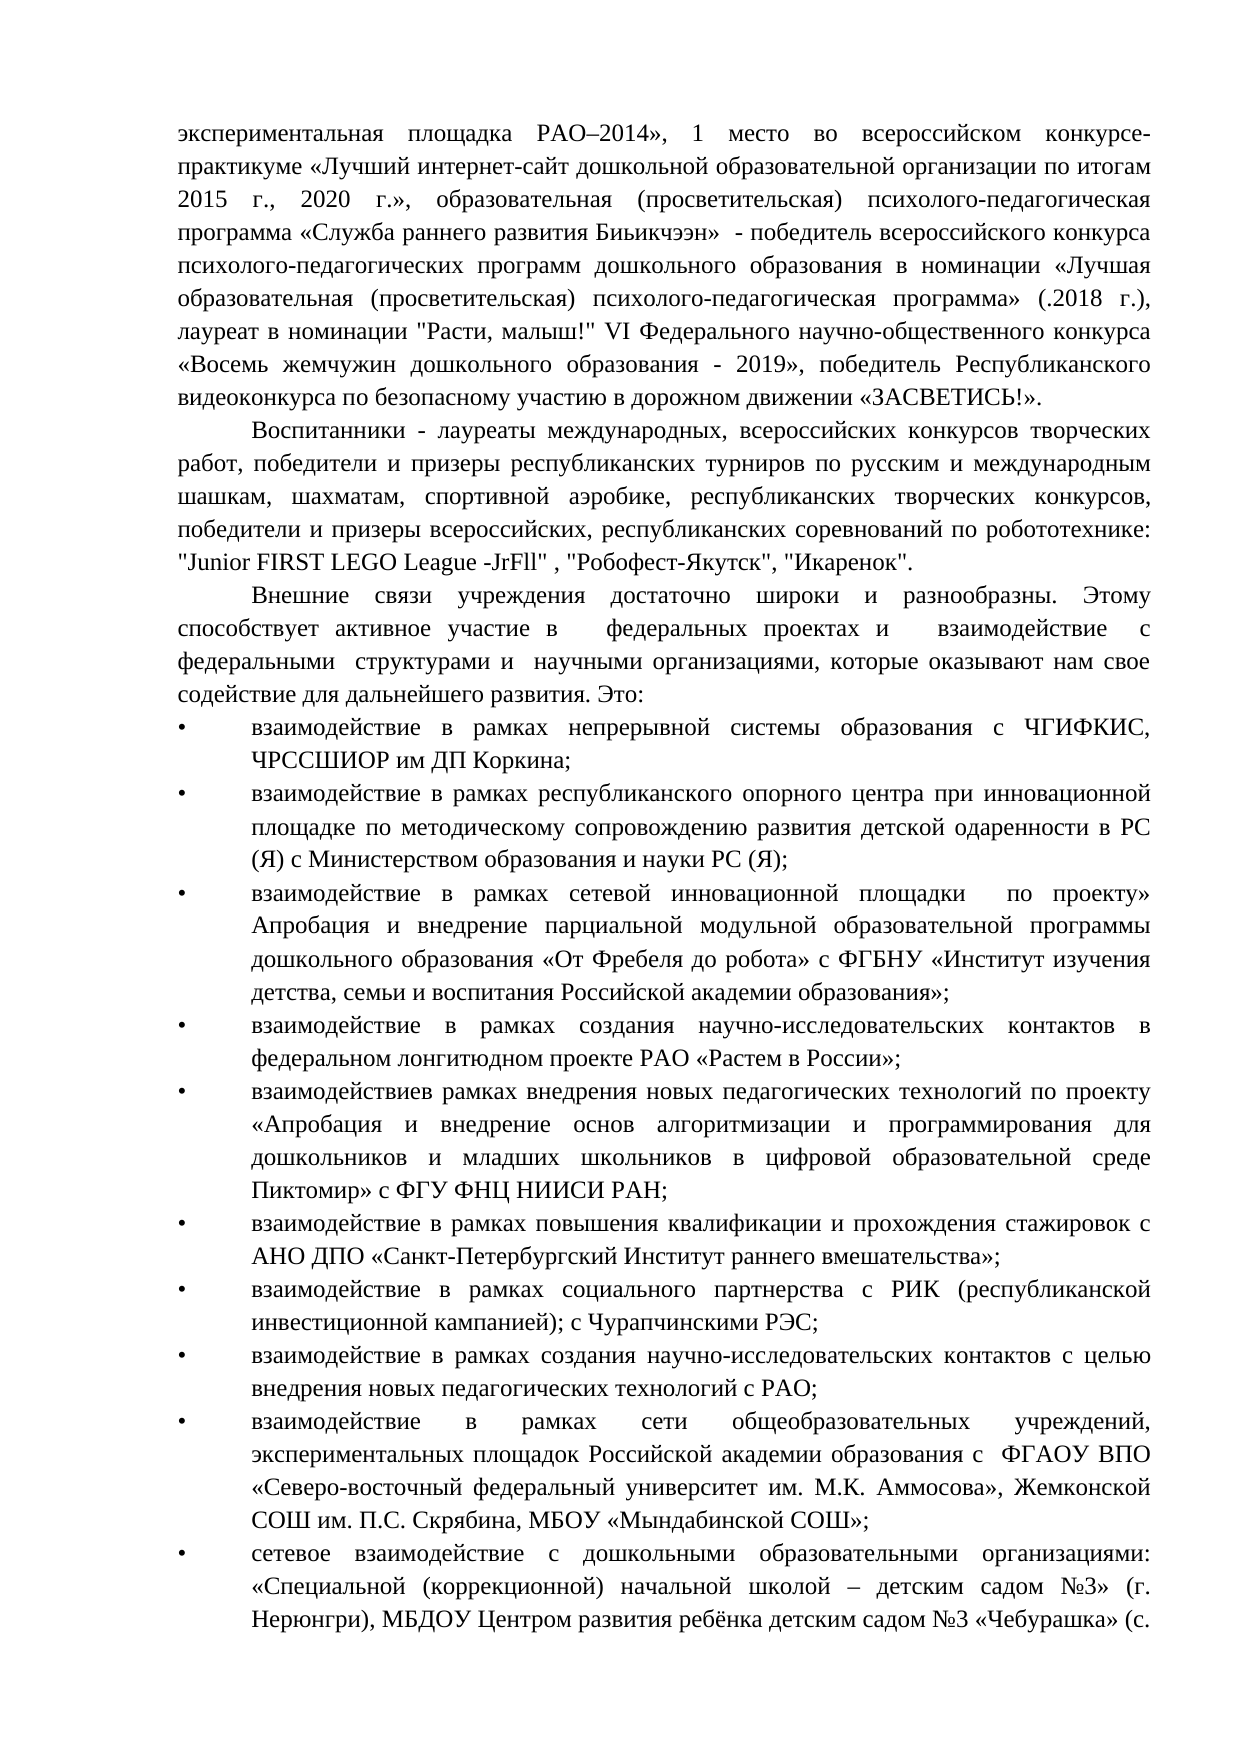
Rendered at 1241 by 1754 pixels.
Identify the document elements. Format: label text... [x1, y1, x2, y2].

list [177, 1538, 1152, 1633]
list взаимодействие в рамках повышения квалификации и прохождения стажировок с АНО ДПО «Санкт-Петербургский Институт раннего вмешательства»; [177, 1208, 1152, 1269]
list взаимодействие в рамках сетевой инновационной площадки по проекту» Апробация и внедрение парциальной модульной образовательной программы дошкольного образования «От Фребеля до робота» с ФГБНУ «Институт изучения детства, семьи и воспитания Российской академии образования»; [177, 878, 1152, 1005]
list взаимодействие в рамках создания научно-исследовательских контактов с целью внедрения новых педагогических технологий с РАО; [177, 1340, 1152, 1402]
list взаимодействие в рамках республиканского опорного центра при инновационной площадке по методическому сопровождению развития детской одаренности в РС (Я) с Министерством образования и науки РС (Я); [177, 778, 1152, 873]
list взаимодействие в рамках сети общеобразовательных учреждений, экспериментальных площадок Российской академии образования с ФГАОУ ВПО «Северо-восточный федеральный университет им. М.К. Аммосова», Жемконской СОШ им. П.С. Скрябина, МБОУ «Мындабинской СОШ»; [177, 1406, 1152, 1534]
list взаимодействие в рамках создания научно-исследовательских контактов в федеральном лонгитюдном проекте РАО «Растем в России»; [177, 1010, 1152, 1071]
list взаимодействие в рамках социального партнерства с РИК (республиканской инвестиционной кампанией); с Чурапчинскими РЭС; [177, 1274, 1152, 1336]
text Воспитанники - лауреаты международных, всероссийских конкурсов творческих работ, победители и призеры республиканских турниров по русским и международным шашкам, шахматам, спортивной аэробике, республиканских творческих конкурсов, победители и призеры всероссийских, республиканских соревнований по робототехнике: "Junior FIRST LEGO League -JrFll" , "Робофест-Якутск", "Икаренок". [177, 415, 1152, 576]
text Внешние связи учреждения достаточно широки и разнообразны. Этому способствует активное участие в федеральных проектах и взаимодействие с федеральными структурами и научными организациями, которые оказывают нам свое содействие для дальнейшего развития. Это: [177, 580, 1152, 708]
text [177, 118, 1152, 411]
list взаимодействиев рамках внедрения новых педагогических технологий по проекту «Апробация и внедрение основ алгоритмизации и программирования для дошкольников и младших школьников в цифровой образовательной среде Пиктомир» с ФГУ ФНЦ НИИСИ РАН; [177, 1076, 1152, 1203]
list взаимодействие в рамках непрерывной системы образования с ЧГИФКИС, ЧРССШИОР им ДП Коркина; [177, 712, 1152, 774]
